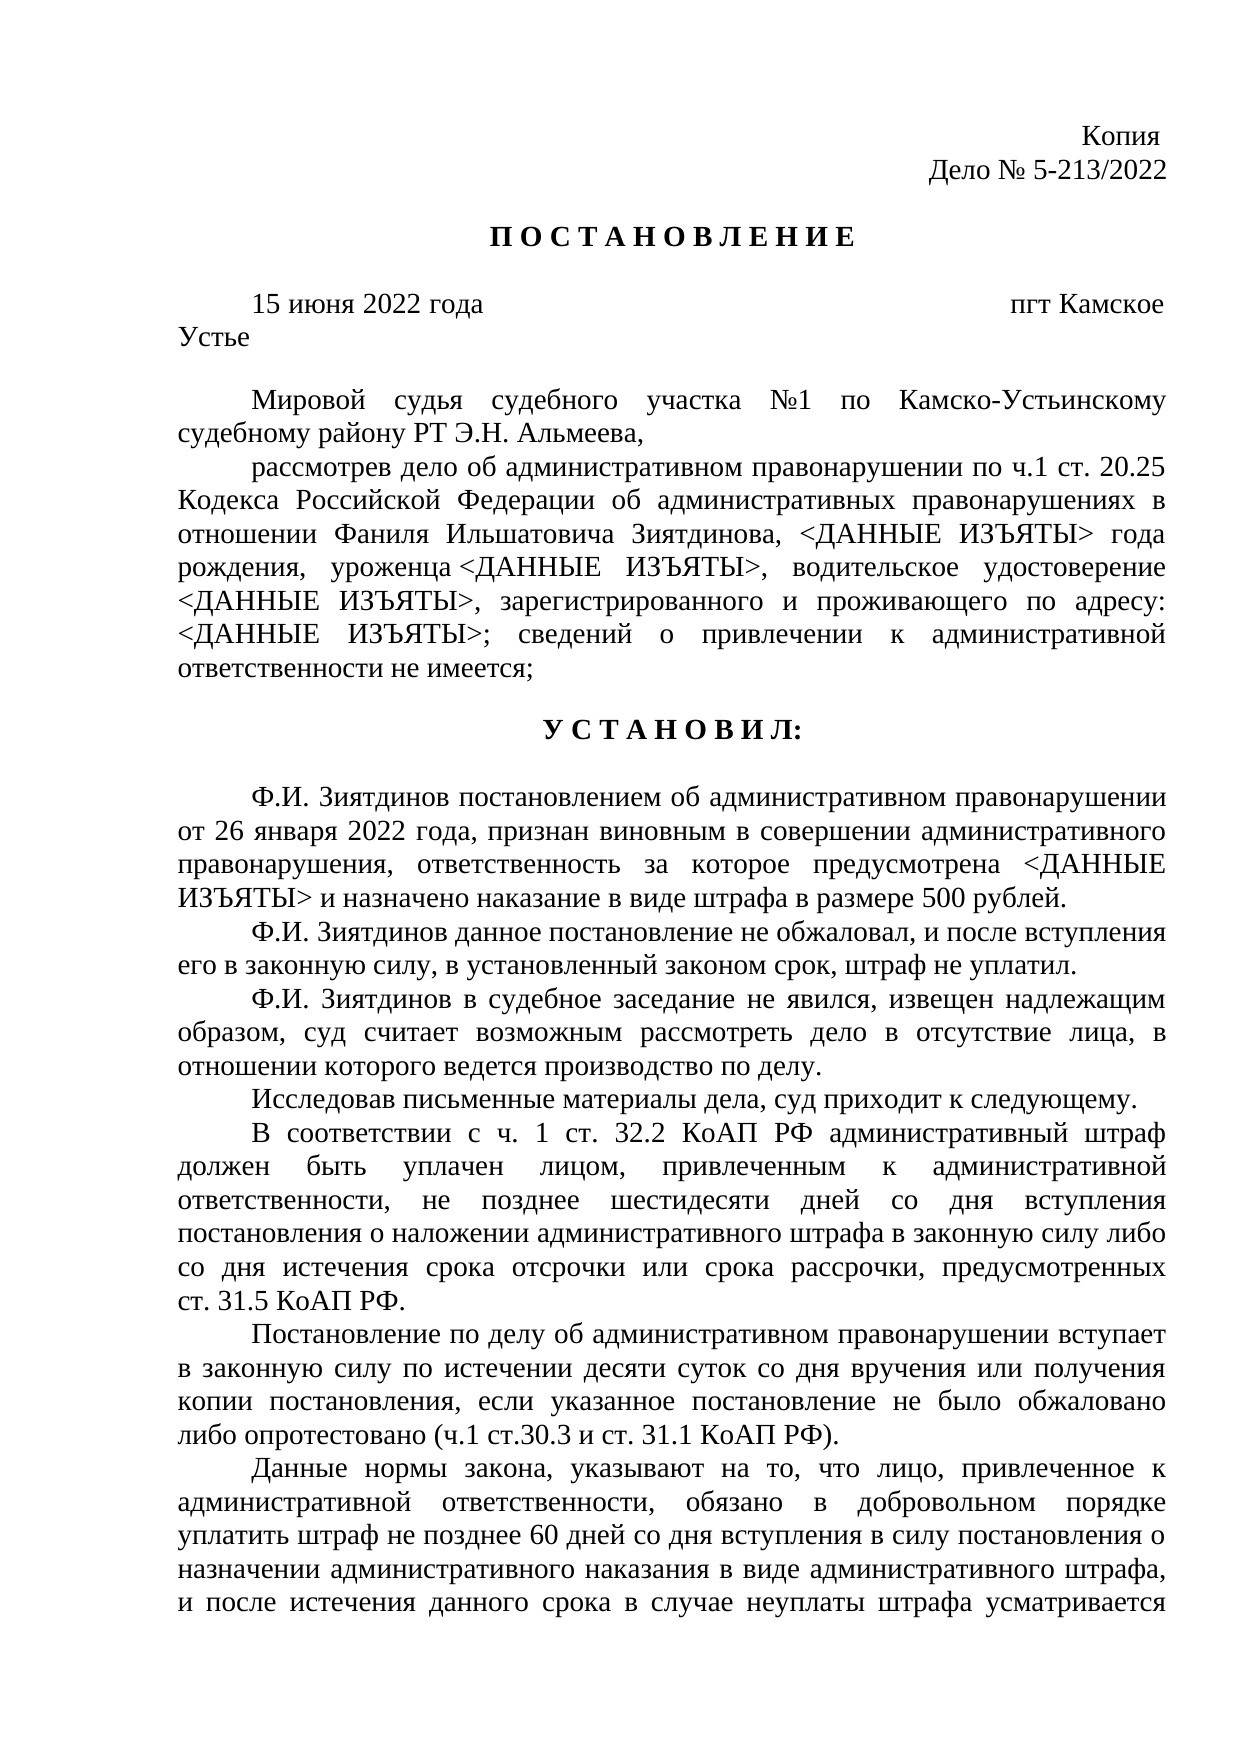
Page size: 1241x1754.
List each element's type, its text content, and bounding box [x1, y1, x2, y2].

text П О С Т А Н О В Л Е Н И Е [177, 219, 1167, 252]
text Дело № 5-213/2022 [177, 152, 1167, 185]
text Ф.И. Зиятдинов постановлением об административном правонарушении от 26 января 2022 года, признан виновным в совершении административного правонарушения, ответственность за которое предусмотрена <ДАННЫЕ ИЗЪЯТЫ> и назначено наказание в виде штрафа в размере 500 рублей. [177, 779, 1167, 914]
text Ф.И. Зиятдинов данное постановление не обжаловал, и после вступления его в законную силу, в установленный законом срок, штраф не уплатил. [177, 914, 1167, 981]
text У С Т А Н О В И Л: [177, 712, 1167, 746]
text 15 июня 2022 года пгт Камское Устье [177, 286, 1167, 353]
text Исследовав письменные материалы дела, суд приходит к следующему. [177, 1081, 1167, 1115]
text В соответствии с ч. 1 ст. 32.2 КоАП РФ административный штраф должен быть уплачен лицом, привлеченным к административной ответственности, не позднее шестидесяти дней со дня вступления постановления о наложении административного штрафа в законную силу либо со дня истечения срока отсрочки или срока рассрочки, предусмотренных ст. 31.5 КоАП РФ. [177, 1115, 1167, 1316]
text Ф.И. Зиятдинов в судебное заседание не явился, извещен надлежащим образом, суд считает возможным рассмотреть дело в отсутствие лица, в отношении которого ведется производство по делу. [177, 981, 1167, 1081]
text Мировой судья судебного участка №1 по Камско-Устьинскому судебному району РТ Э.Н. Альмеева, [177, 382, 1167, 449]
text Постановление по делу об административном правонарушении вступает в законную силу по истечении десяти суток со дня вручения или получения копии постановления, если указанное постановление не было обжаловано либо опротестовано (ч.1 ст.30.3 и ст. 31.1 КоАП РФ). [177, 1316, 1167, 1450]
text Копия [177, 118, 1167, 152]
text рассмотрев дело об административном правонарушении по ч.1 ст. 20.25 Кодекса Российской Федерации об административных правонарушениях в отношении Фаниля Ильшатовича Зиятдинова, <ДАННЫЕ ИЗЪЯТЫ> года рождения, уроженца <ДАННЫЕ ИЗЪЯТЫ>, водительское удостоверение <ДАННЫЕ ИЗЪЯТЫ>, зарегистрированного и проживающего по адресу: <ДАННЫЕ ИЗЪЯТЫ>; сведений о привлечении к административной ответственности не имеется; [177, 449, 1167, 684]
